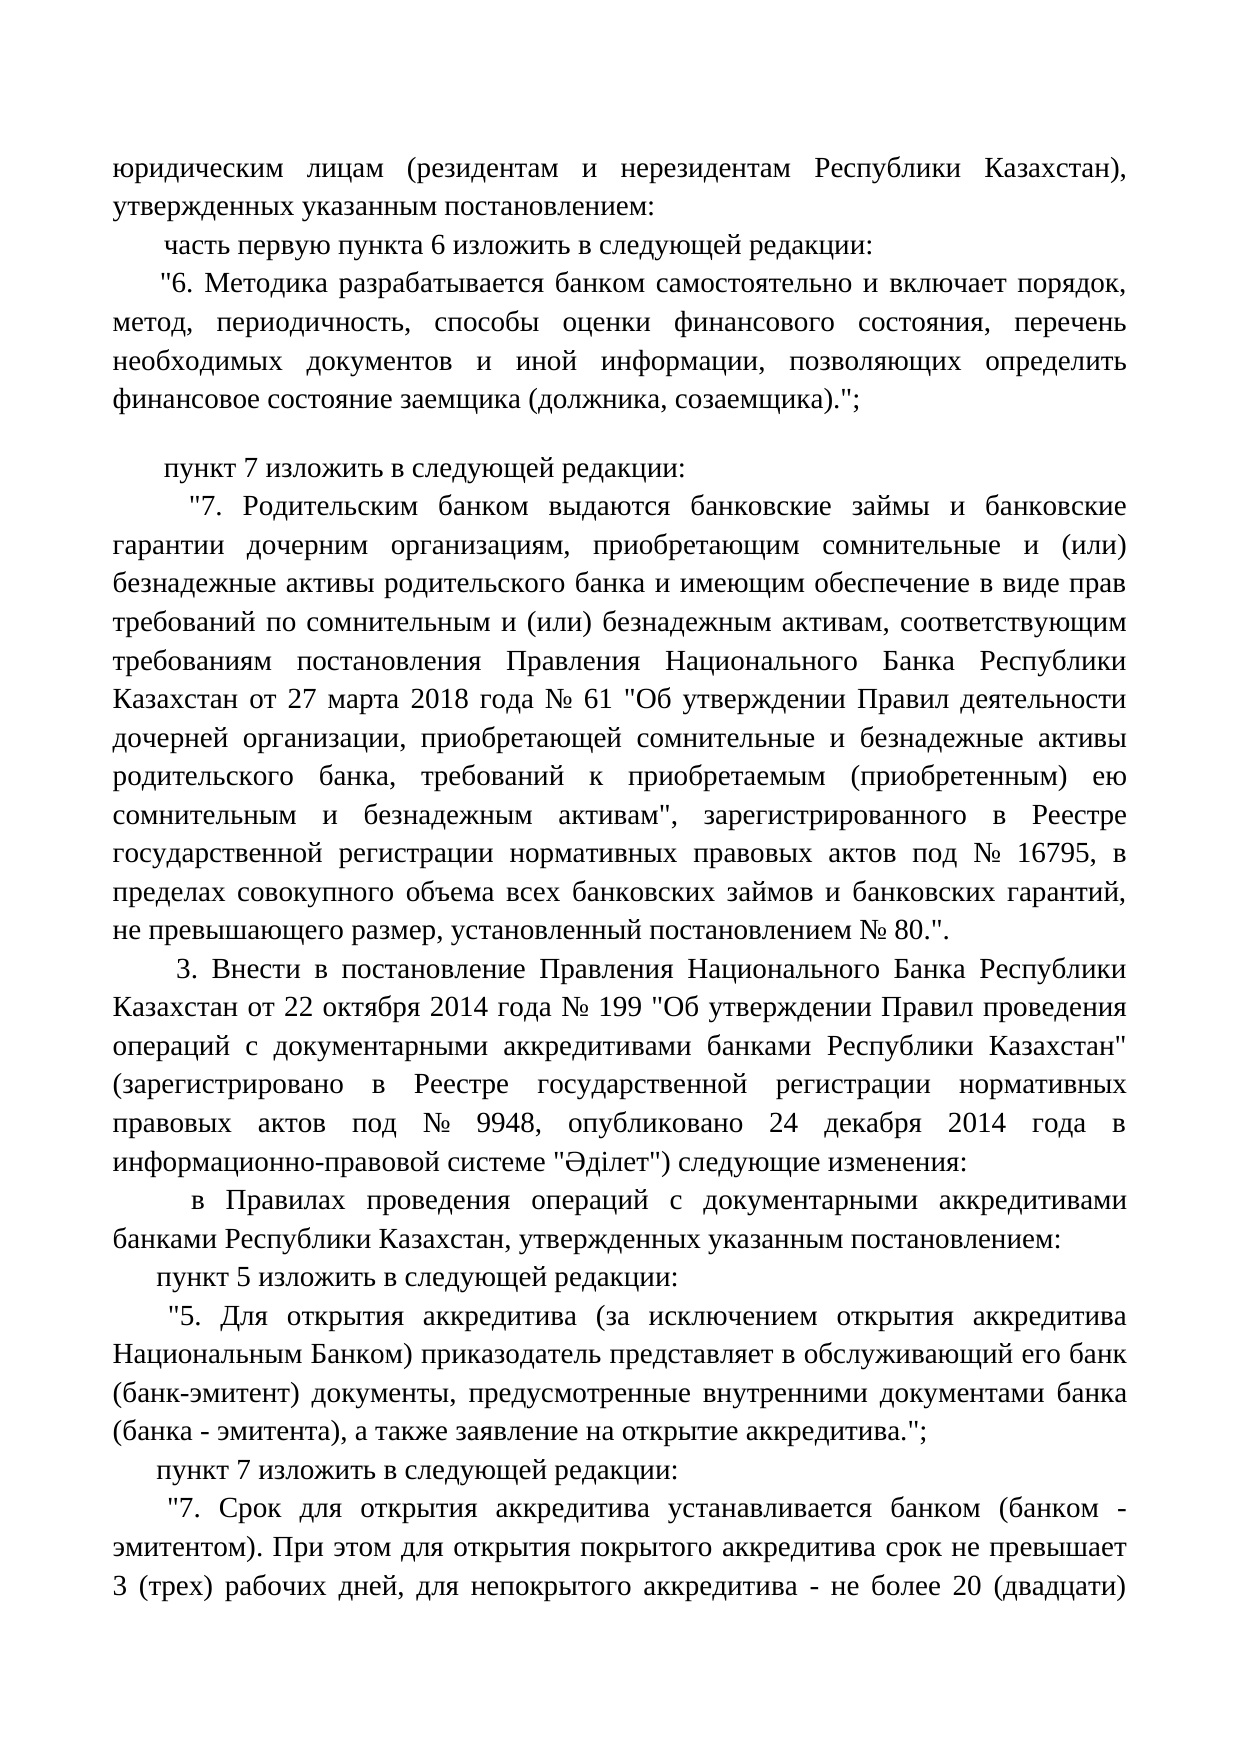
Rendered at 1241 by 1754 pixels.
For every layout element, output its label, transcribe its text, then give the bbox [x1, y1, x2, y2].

text "5. Для открытия аккредитива (за исключением открытия аккредитива Национальным Банком) приказодатель представляет в обслуживающий его банк (банк-эмитент) документы, предусмотренные внутренними документами банка (банка - эмитента), а также заявление на открытие аккредитива."; [112, 1298, 1128, 1447]
text пункт 7 изложить в следующей редакции: [112, 450, 1128, 483]
text "7. Родительским банком выдаются банковские займы и банковские гарантии дочерним организациям, приобретающим сомнительные и (или) безнадежные активы родительского банка и имеющим обеспечение в виде прав требований по сомнительным и (или) безнадежным активам, соответствующим требованиям постановления Правления Национального Банка Республики Казахстан от 27 марта 2018 года № 61 "Об утверждении Правил деятельности дочерней организации, приобретающей сомнительные и безнадежные активы родительского банка, требований к приобретаемым (приобретенным) ею сомнительным и безнадежным активам", зарегистрированного в Реестре государственной регистрации нормативных правовых актов под № 16795, в пределах совокупного объема всех банковских займов и банковских гарантий, не превышающего размер, установленный постановлением № 80.". [112, 488, 1128, 946]
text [112, 150, 1128, 222]
text пункт 5 изложить в следующей редакции: [112, 1259, 1128, 1293]
text в Правилах проведения операций с документарными аккредитивами банками Республики Казахстан, утвержденных указанным постановлением: [112, 1182, 1128, 1254]
text "6. Методика разрабатывается банком самостоятельно и включает порядок, метод, периодичность, способы оценки финансового состояния, перечень необходимых документов и иной информации, позволяющих определить финансовое состояние заемщика (должника, созаемщика)."; [112, 266, 1128, 415]
text 3. Внести в постановление Правления Национального Банка Республики Казахстан от 22 октября 2014 года № 199 "Об утверждении Правил проведения операций с документарными аккредитивами банками Республики Казахстан" (зарегистрировано в Реестре государственной регистрации нормативных правовых актов под № 9948, опубликовано 24 декабря 2014 года в информационно-правовой системе "Әділет") следующие изменения: [112, 951, 1128, 1177]
text часть первую пункта 6 изложить в следующей редакции: [112, 227, 1128, 261]
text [112, 1491, 1128, 1601]
text пункт 7 изложить в следующей редакции: [112, 1452, 1128, 1486]
